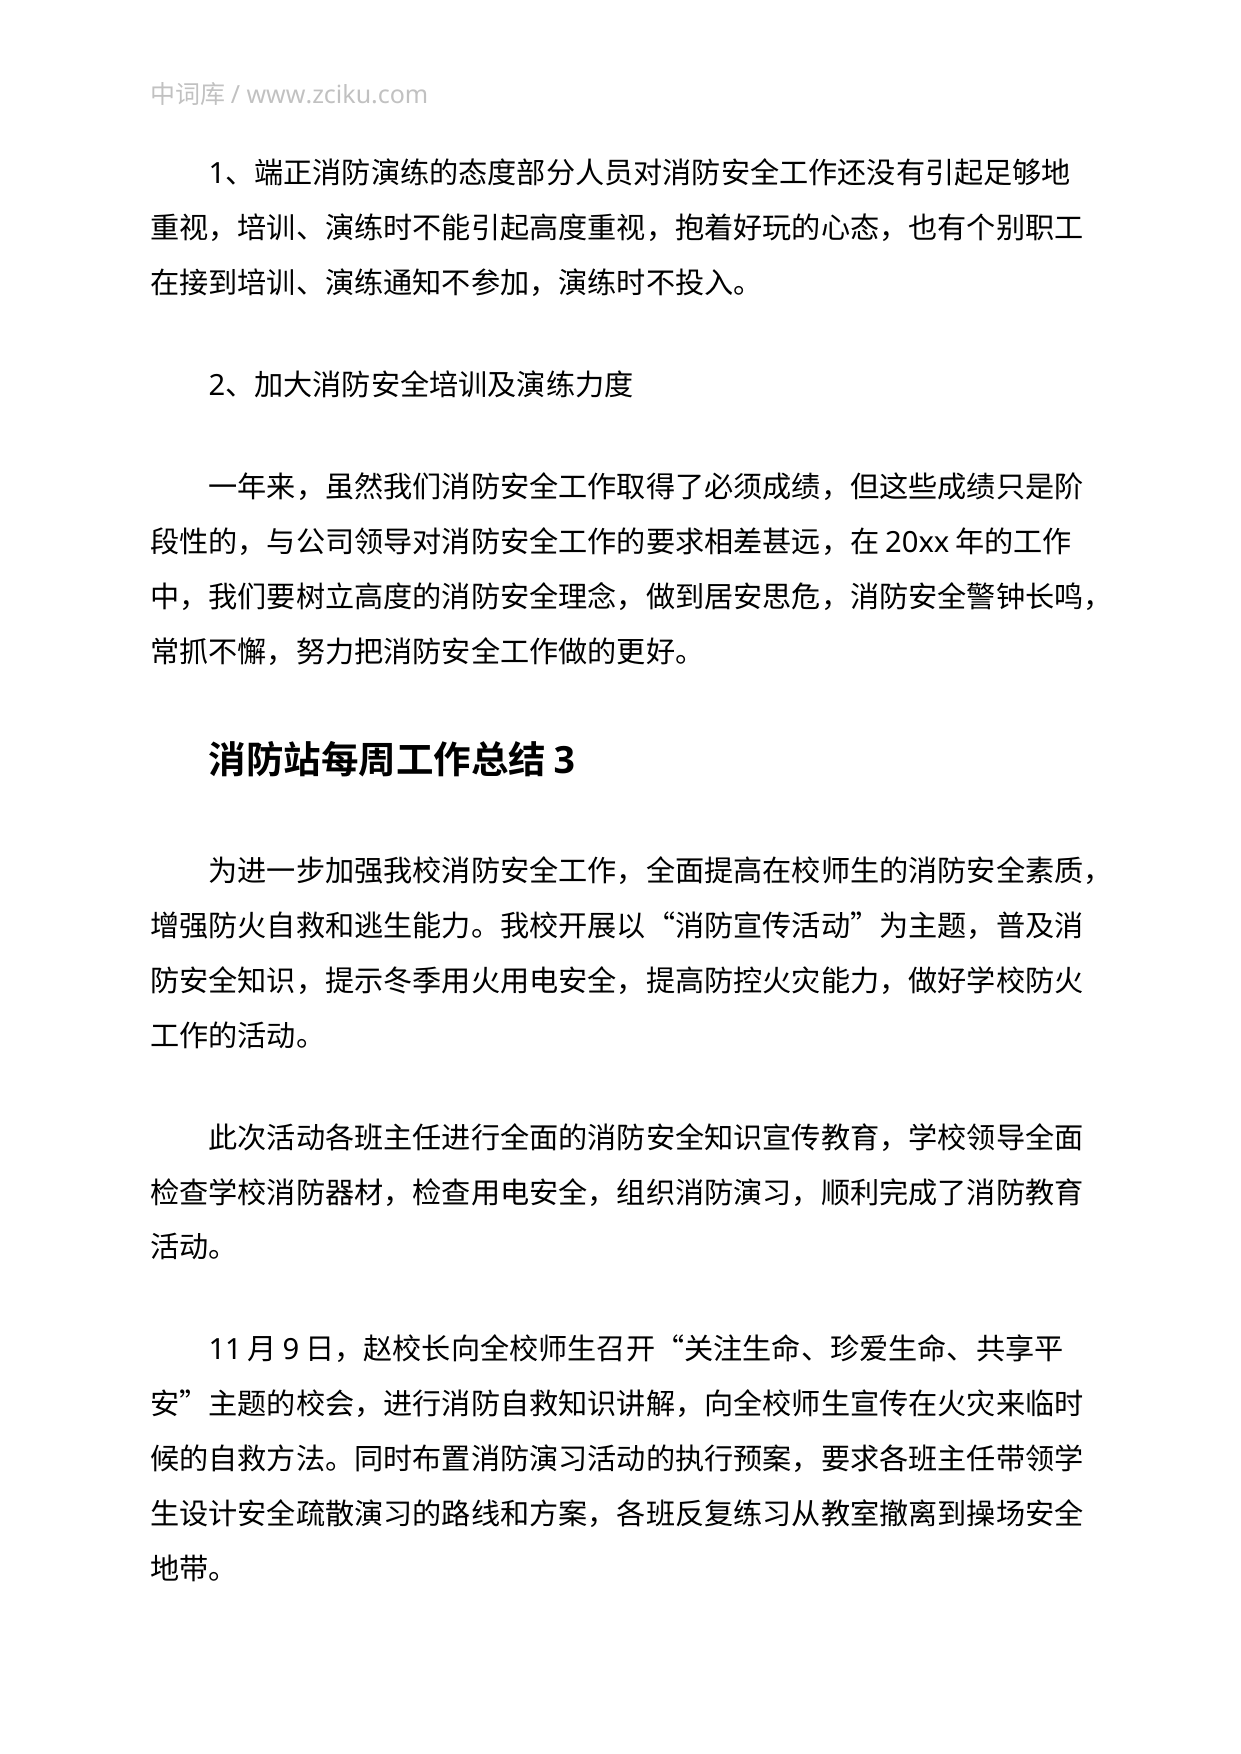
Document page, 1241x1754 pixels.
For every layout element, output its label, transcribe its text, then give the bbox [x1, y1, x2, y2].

text 2、加大消防安全培训及演练力度 [150, 362, 1090, 404]
text 为进一步加强我校消防安全工作，全面提高在校师生的消防安全素质，增强防火自救和逃生能力。我校开展以“消防宣传活动”为主题，普及消防安全知识，提示冬季用火用电安全，提高防控火灾能力，做好学校防火工作的活动。 [150, 848, 1090, 1055]
text 一年来，虽然我们消防安全工作取得了必须成绩，但这些成绩只是阶段性的，与公司领导对消防安全工作的要求相差甚远，在20xx年的工作中，我们要树立高度的消防安全理念，做到居安思危，消防安全警钟长鸣，常抓不懈，努力把消防安全工作做的更好。 [150, 464, 1090, 671]
text 11月9日，赵校长向全校师生召开“关注生命、珍爱生命、共享平安”主题的校会，进行消防自救知识讲解，向全校师生宣传在火灾来临时候的自救方法。同时布置消防演习活动的执行预案，要求各班主任带领学生设计安全疏散演习的路线和方案，各班反复练习从教室撤离到操场安全地带。 [150, 1326, 1090, 1588]
text 1、端正消防演练的态度部分人员对消防安全工作还没有引起足够地重视，培训、演练时不能引起高度重视，抱着好玩的心态，也有个别职工在接到培训、演练通知不参加，演练时不投入。 [150, 150, 1090, 302]
text 此次活动各班主任进行全面的消防安全知识宣传教育，学校领导全面检查学校消防器材，检查用电安全，组织消防演习，顺利完成了消防教育活动。 [150, 1114, 1090, 1266]
text 消防站每周工作总结3 [150, 730, 1090, 785]
